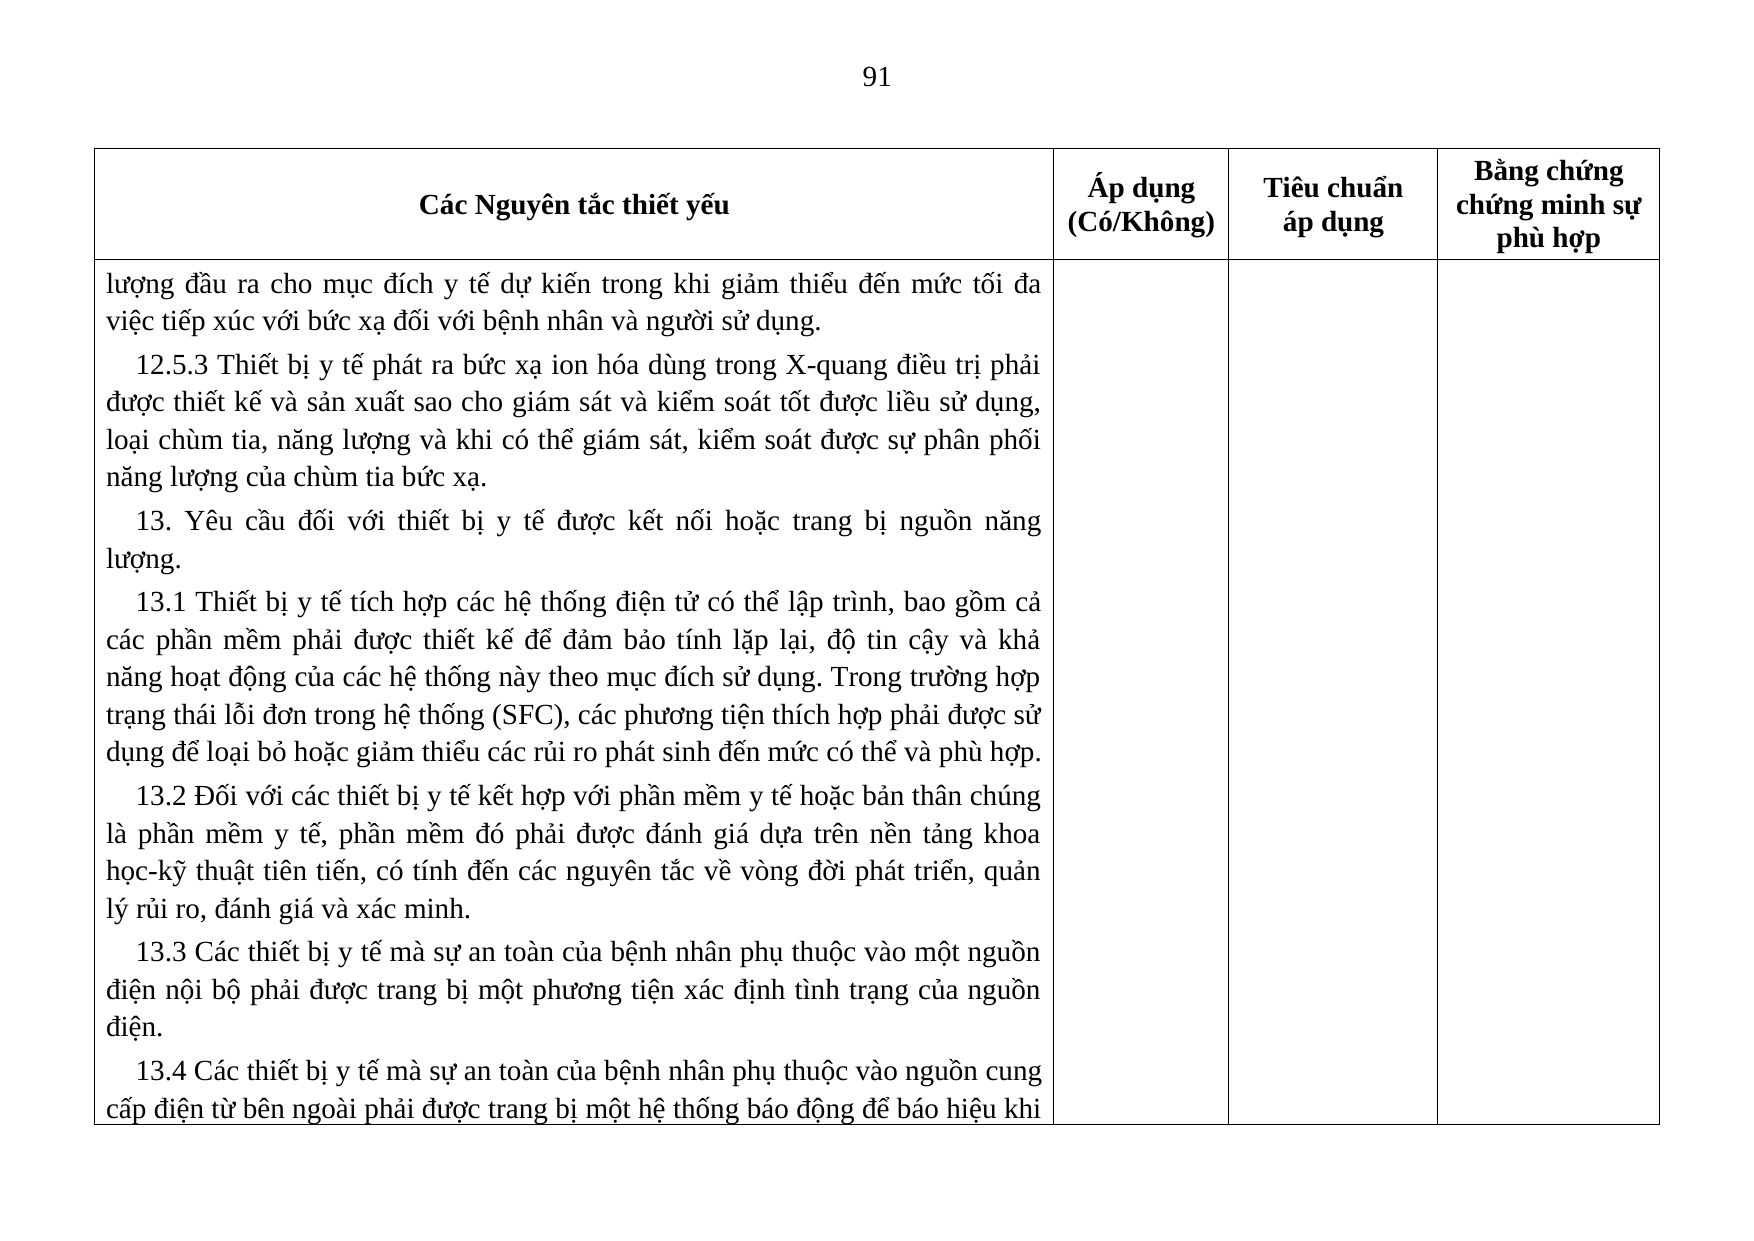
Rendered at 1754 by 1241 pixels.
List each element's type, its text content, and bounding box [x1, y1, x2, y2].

table_header Bằng chứng chứng minh sự phù hợp [1438, 149, 1659, 258]
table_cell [1438, 260, 1659, 1124]
table_header Áp dụng (Có/Không) [1054, 149, 1228, 258]
table_header Tiêu chuẩn áp dụng [1229, 149, 1437, 258]
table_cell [1054, 260, 1228, 1124]
table_header Các Nguyên tắc thiết yếu [95, 149, 1053, 258]
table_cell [95, 260, 1053, 1124]
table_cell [1229, 260, 1437, 1124]
